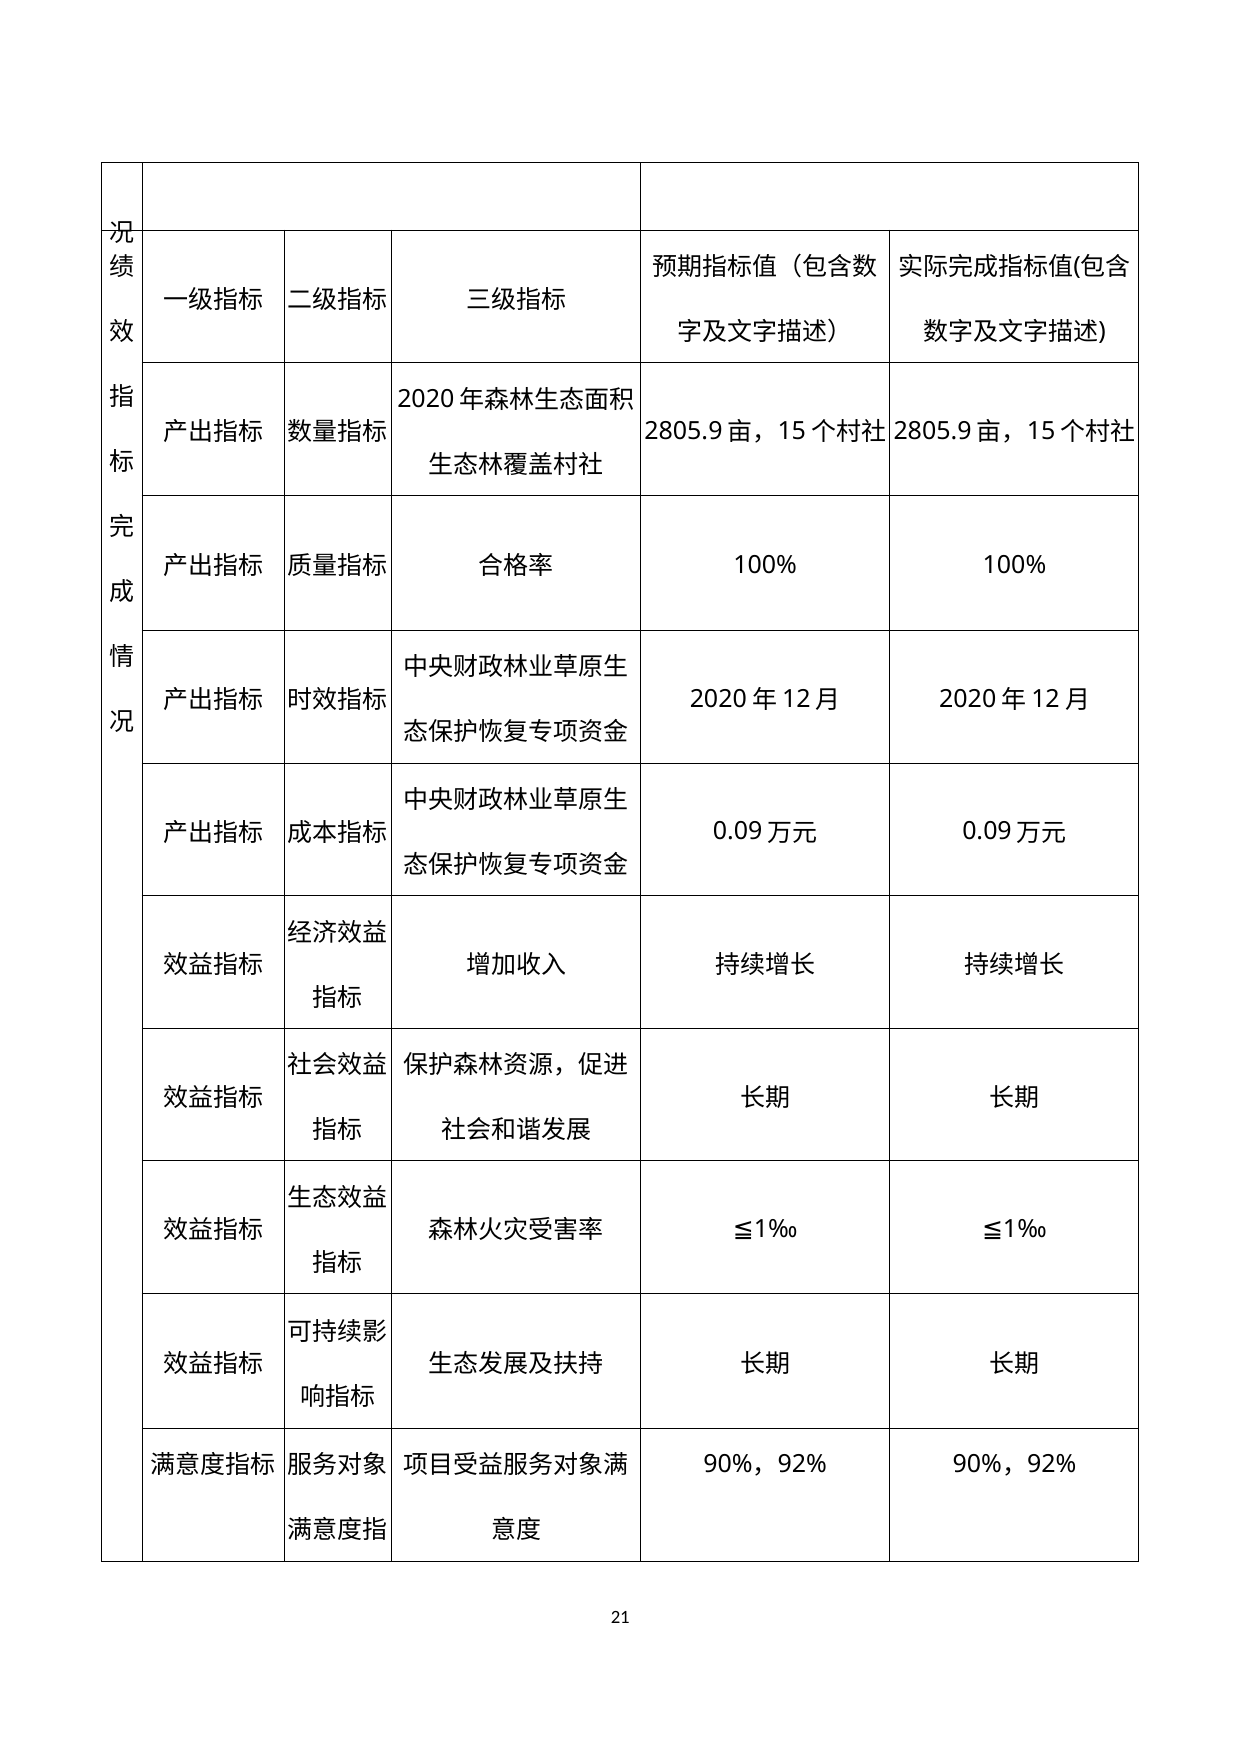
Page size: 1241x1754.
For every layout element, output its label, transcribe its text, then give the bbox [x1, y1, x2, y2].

table_cell ≦1‰ [641, 1161, 889, 1293]
table_cell 中央财政林业草原生态保护恢复专项资金 [392, 631, 640, 762]
table_cell 效益指标 [143, 1029, 284, 1160]
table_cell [143, 163, 640, 229]
table_cell 生态发展及扶持 [392, 1294, 640, 1428]
table_cell 合格率 [392, 496, 640, 630]
table_cell 0.09万元 [641, 764, 889, 895]
table_cell 实际完成指标值(包含数字及文字描述) [890, 231, 1138, 362]
table_cell ≦1‰ [890, 1161, 1138, 1293]
table_cell 满意度指标 [143, 1429, 284, 1561]
table_cell 2020年森林生态面积 生态林覆盖村社 [392, 363, 640, 495]
table_cell 持续增长 [641, 896, 889, 1028]
table_cell 2020年12月 [890, 631, 1138, 762]
table_cell 预期指标值（包含数字及文字描述） [641, 231, 889, 362]
table_cell 中央财政林业草原生态保护恢复专项资金 [392, 764, 640, 895]
table_cell 数量指标 [285, 363, 391, 495]
table_cell 2020年12月 [641, 631, 889, 762]
table_cell 绩效指标完成情况 [102, 231, 142, 1561]
table_cell 效益指标 [143, 1161, 284, 1293]
table_cell 项目受益服务对象满意度 社会满意度 [392, 1429, 640, 1561]
table_cell 经济效益 指标 [285, 896, 391, 1028]
table_cell 长期 [890, 1029, 1138, 1160]
table_cell 服务对象 满意度指标 [285, 1429, 391, 1561]
table_cell 2805.9亩，15个村社 [890, 363, 1138, 495]
table_cell 90%，92% [641, 1429, 889, 1561]
table_cell 森林火灾受害率 [392, 1161, 640, 1293]
table_cell 长期 [641, 1029, 889, 1160]
table_cell 质量指标 [285, 496, 391, 630]
table_cell 长期 [890, 1294, 1138, 1428]
table_cell 保护森林资源，促进社会和谐发展 [392, 1029, 640, 1160]
table_cell 产出指标 [143, 631, 284, 762]
table_cell 产出指标 [143, 363, 284, 495]
table_cell 社会效益 指标 [285, 1029, 391, 1160]
table_cell 时效指标 [285, 631, 391, 762]
table_cell 100% [641, 496, 889, 630]
table_cell 90%，92% [890, 1429, 1138, 1561]
table_cell 效益指标 [143, 896, 284, 1028]
table_cell 长期 [641, 1294, 889, 1428]
table_cell 生态效益 指标 [285, 1161, 391, 1293]
table_cell 二级指标 [285, 231, 391, 362]
table_cell 产出指标 [143, 496, 284, 630]
table_cell 可持续影响指标 [285, 1294, 391, 1428]
table_cell 0.09万元 [890, 764, 1138, 895]
table_cell 效益指标 [143, 1294, 284, 1428]
table_cell 持续增长 [890, 896, 1138, 1028]
table_cell 增加收入 [392, 896, 640, 1028]
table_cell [641, 163, 1138, 229]
table_cell 成本指标 [285, 764, 391, 895]
table_cell 产出指标 [143, 764, 284, 895]
table_cell 100% [890, 496, 1138, 630]
table_cell 2805.9亩，15个村社 [641, 363, 889, 495]
table_cell 一级指标 [143, 231, 284, 362]
table_cell 三级指标 [392, 231, 640, 362]
